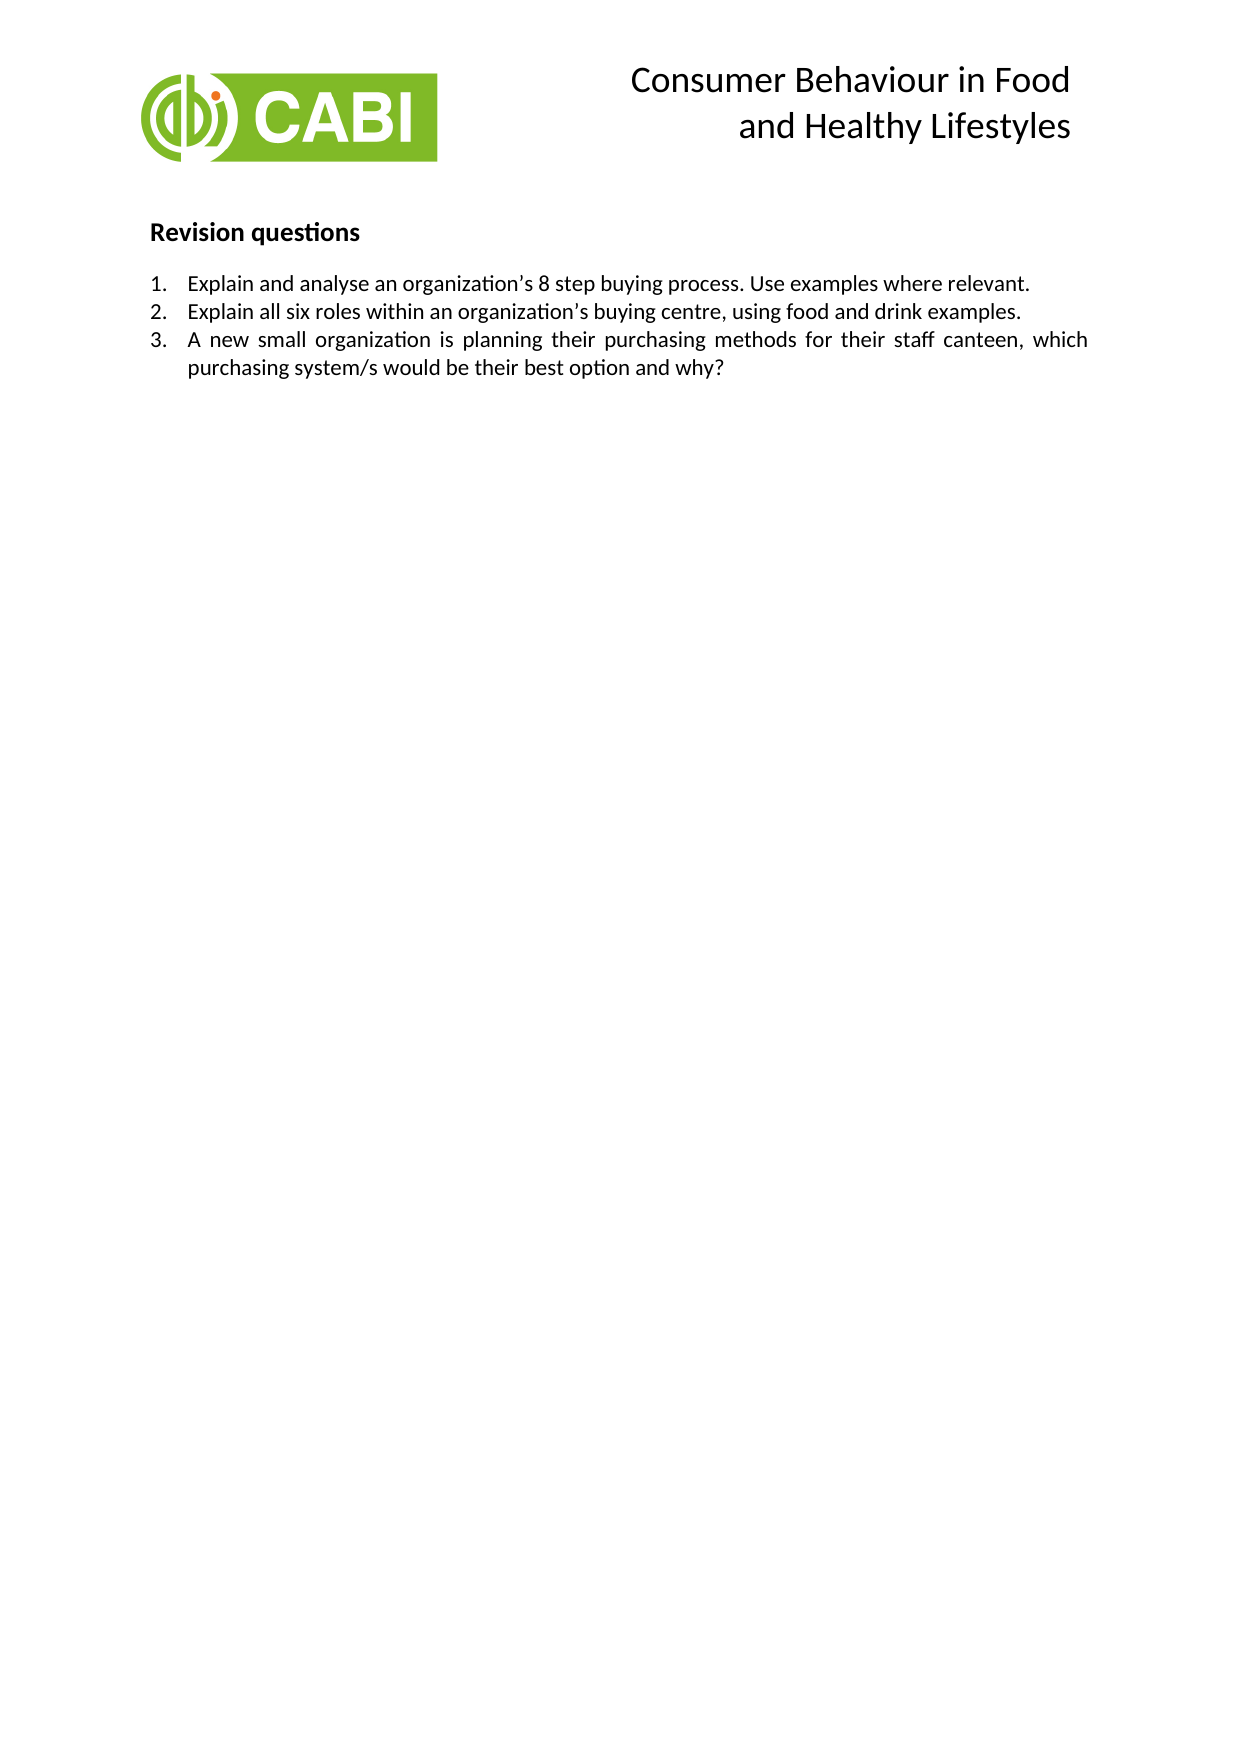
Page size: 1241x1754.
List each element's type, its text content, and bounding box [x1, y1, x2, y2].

list A new small organization is planning their purchasing methods for their staff canteen, which purchasing system/s would be their best option and why? [150, 325, 1090, 381]
text Revision questions [150, 215, 1090, 248]
list Explain and analyse an organization’s 8 step buying process. Use examples where relevant. [150, 269, 1090, 297]
list Explain all six roles within an organization’s buying centre, using food and drink examples. [150, 297, 1090, 325]
picture [120, 73, 438, 162]
